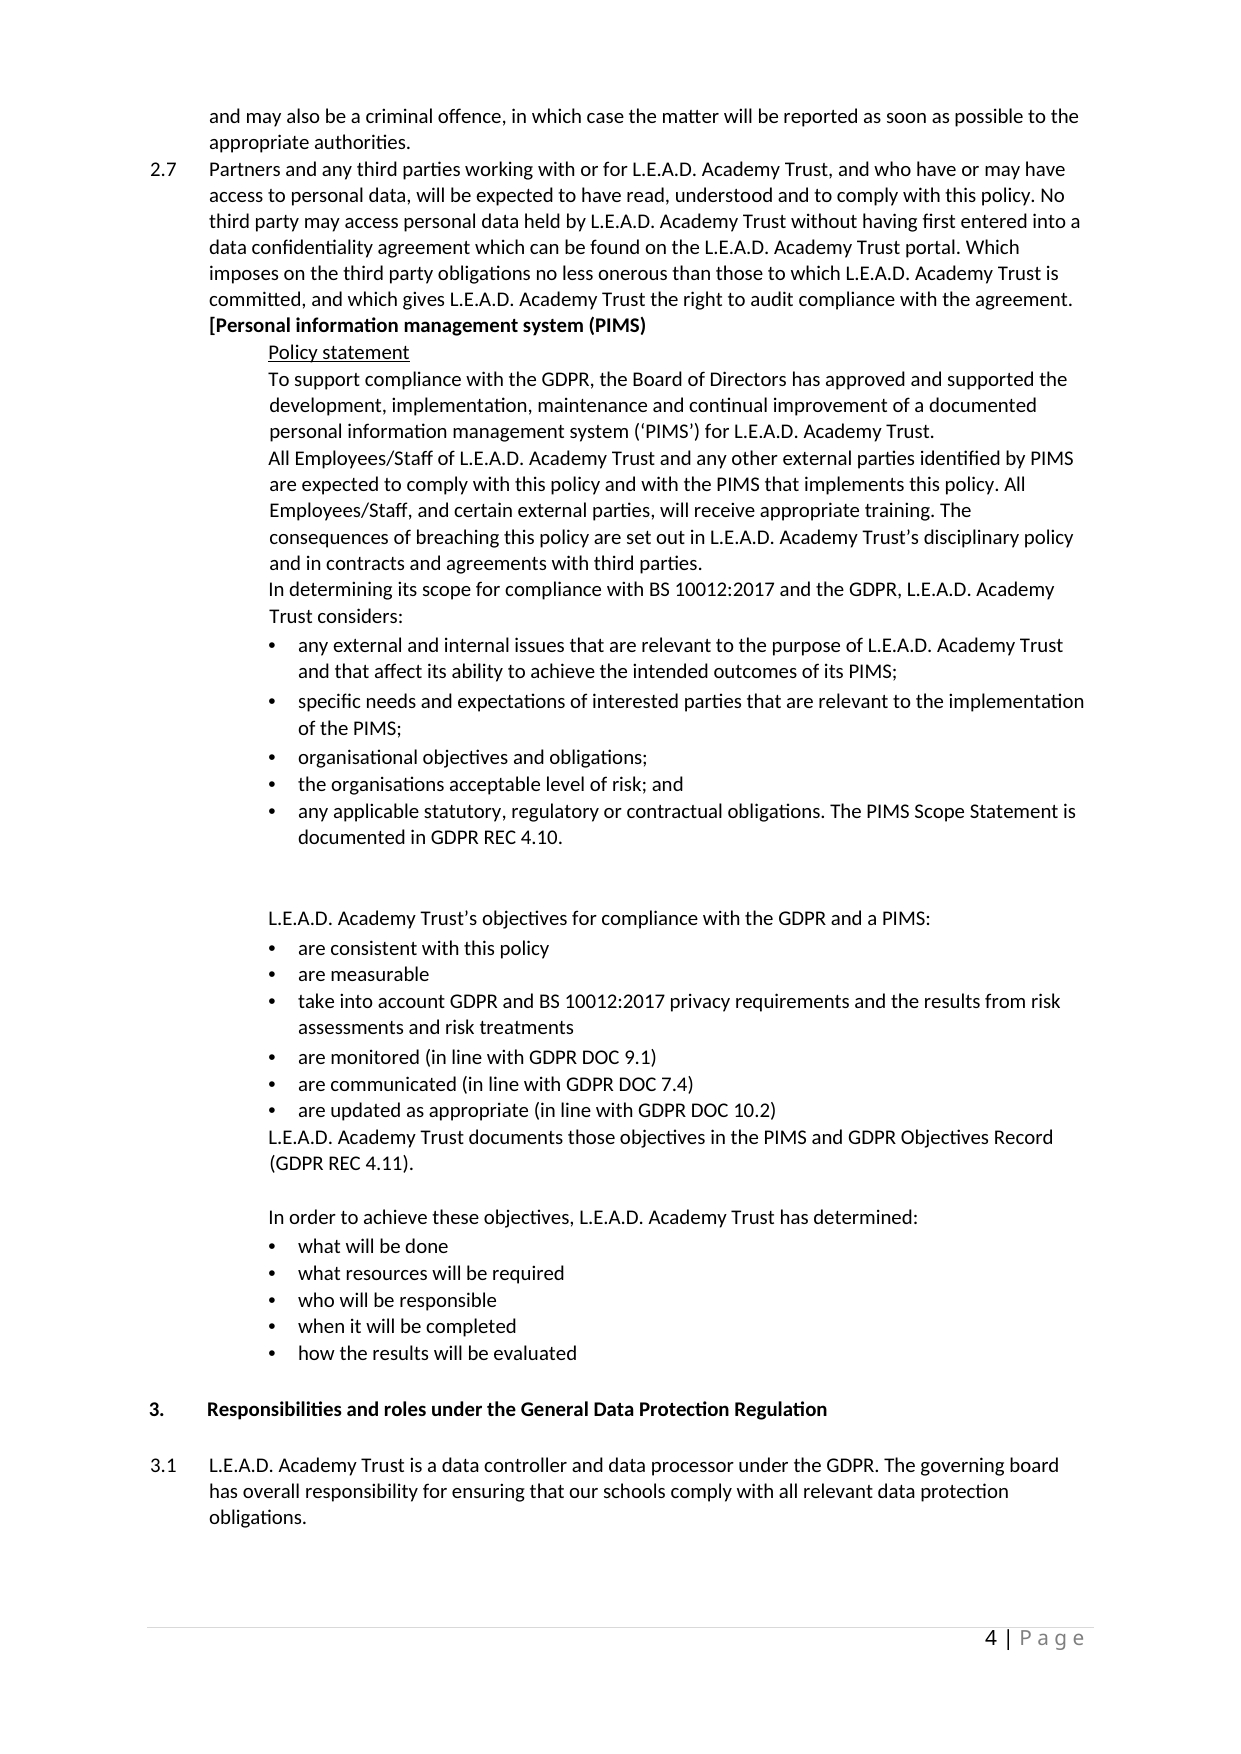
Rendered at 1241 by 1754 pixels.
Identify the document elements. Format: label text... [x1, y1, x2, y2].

text L.E.A.D. Academy Trust’s objectives for compliance with the GDPR and a PIMS: [268, 905, 1099, 931]
list organisational objectives and obligations; [268, 744, 1091, 770]
list are monitored (in line with GDPR DOC 9.1) [268, 1044, 1091, 1069]
list who will be responsible [268, 1287, 1091, 1312]
list take into account GDPR and BS 10012:2017 privacy requirements and the results from risk assessments and risk treatments [268, 988, 1091, 1040]
text 3.1 L.E.A.D. Academy Trust is a data controller and data processor under the GDPR. The governing board has overall responsibility for ensuring that our schools comply with all relevant data protection obligations. [150, 1452, 1091, 1529]
list are communicated (in line with GDPR DOC 7.4) [268, 1071, 1091, 1096]
list are consistent with this policy [268, 935, 1091, 960]
text To support compliance with the GDPR, the Board of Directors has approved and supported the development, implementation, maintenance and continual improvement of a documented personal information management system (‘PIMS’) for L.E.A.D. Academy Trust. [268, 366, 1091, 444]
text All Employees/Staff of L.E.A.D. Academy Trust and any other external parties identified by PIMS are expected to comply with this policy and with the PIMS that implements this policy. All Employees/Staff, and certain external parties, will receive appropriate training. The consequences of breaching this policy are set out in L.E.A.D. Academy Trust’s disciplinary policy and in contracts and agreements with third parties. [268, 445, 1091, 575]
list any applicable statutory, regulatory or contractual obligations. The PIMS Scope Statement is documented in GDPR REC 4.10. [268, 798, 1091, 849]
list when it will be completed [268, 1314, 1091, 1339]
list what will be done [268, 1234, 1091, 1259]
text In order to achieve these objectives, L.E.A.D. Academy Trust has determined: [268, 1204, 1091, 1230]
subtitle 3. Responsibilities and roles under the General Data Protection Regulation [148, 1396, 1099, 1421]
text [150, 103, 1091, 154]
list specific needs and expectations of interested parties that are relevant to the implementation of the PIMS; [268, 688, 1091, 740]
text Policy statement [268, 339, 1099, 365]
list how the results will be evaluated [268, 1340, 1091, 1366]
list any external and internal issues that are relevant to the purpose of L.E.A.D. Academy Trust and that affect its ability to achieve the intended outcomes of its PIMS; [268, 633, 1091, 684]
list are updated as appropriate (in line with GDPR DOC 10.2) [268, 1097, 1091, 1123]
text In determining its scope for compliance with BS 10012:2017 and the GDPR, L.E.A.D. Academy Trust considers: [268, 577, 1091, 628]
text L.E.A.D. Academy Trust documents those objectives in the PIMS and GDPR Objectives Record (GDPR REC 4.11). [268, 1124, 1091, 1176]
list what resources will be required [268, 1260, 1091, 1286]
list the organisations acceptable level of risk; and [268, 771, 1091, 797]
text 2.7 Partners and any third parties working with or for L.E.A.D. Academy Trust, and who have or may have access to personal data, will be expected to have read, understood and to comply with this policy. No third party may access personal data held by L.E.A.D. Academy Trust without having first entered into a data confidentiality agreement which can be found on the L.E.A.D. Academy Trust portal. Which imposes on the third party obligations no less onerous than those to which L.E.A.D. Academy Trust is committed, and which gives L.E.A.D. Academy Trust the right to audit compliance with the agreement. [Personal information management system (PIMS) [150, 156, 1091, 338]
list are measurable [268, 962, 1091, 987]
